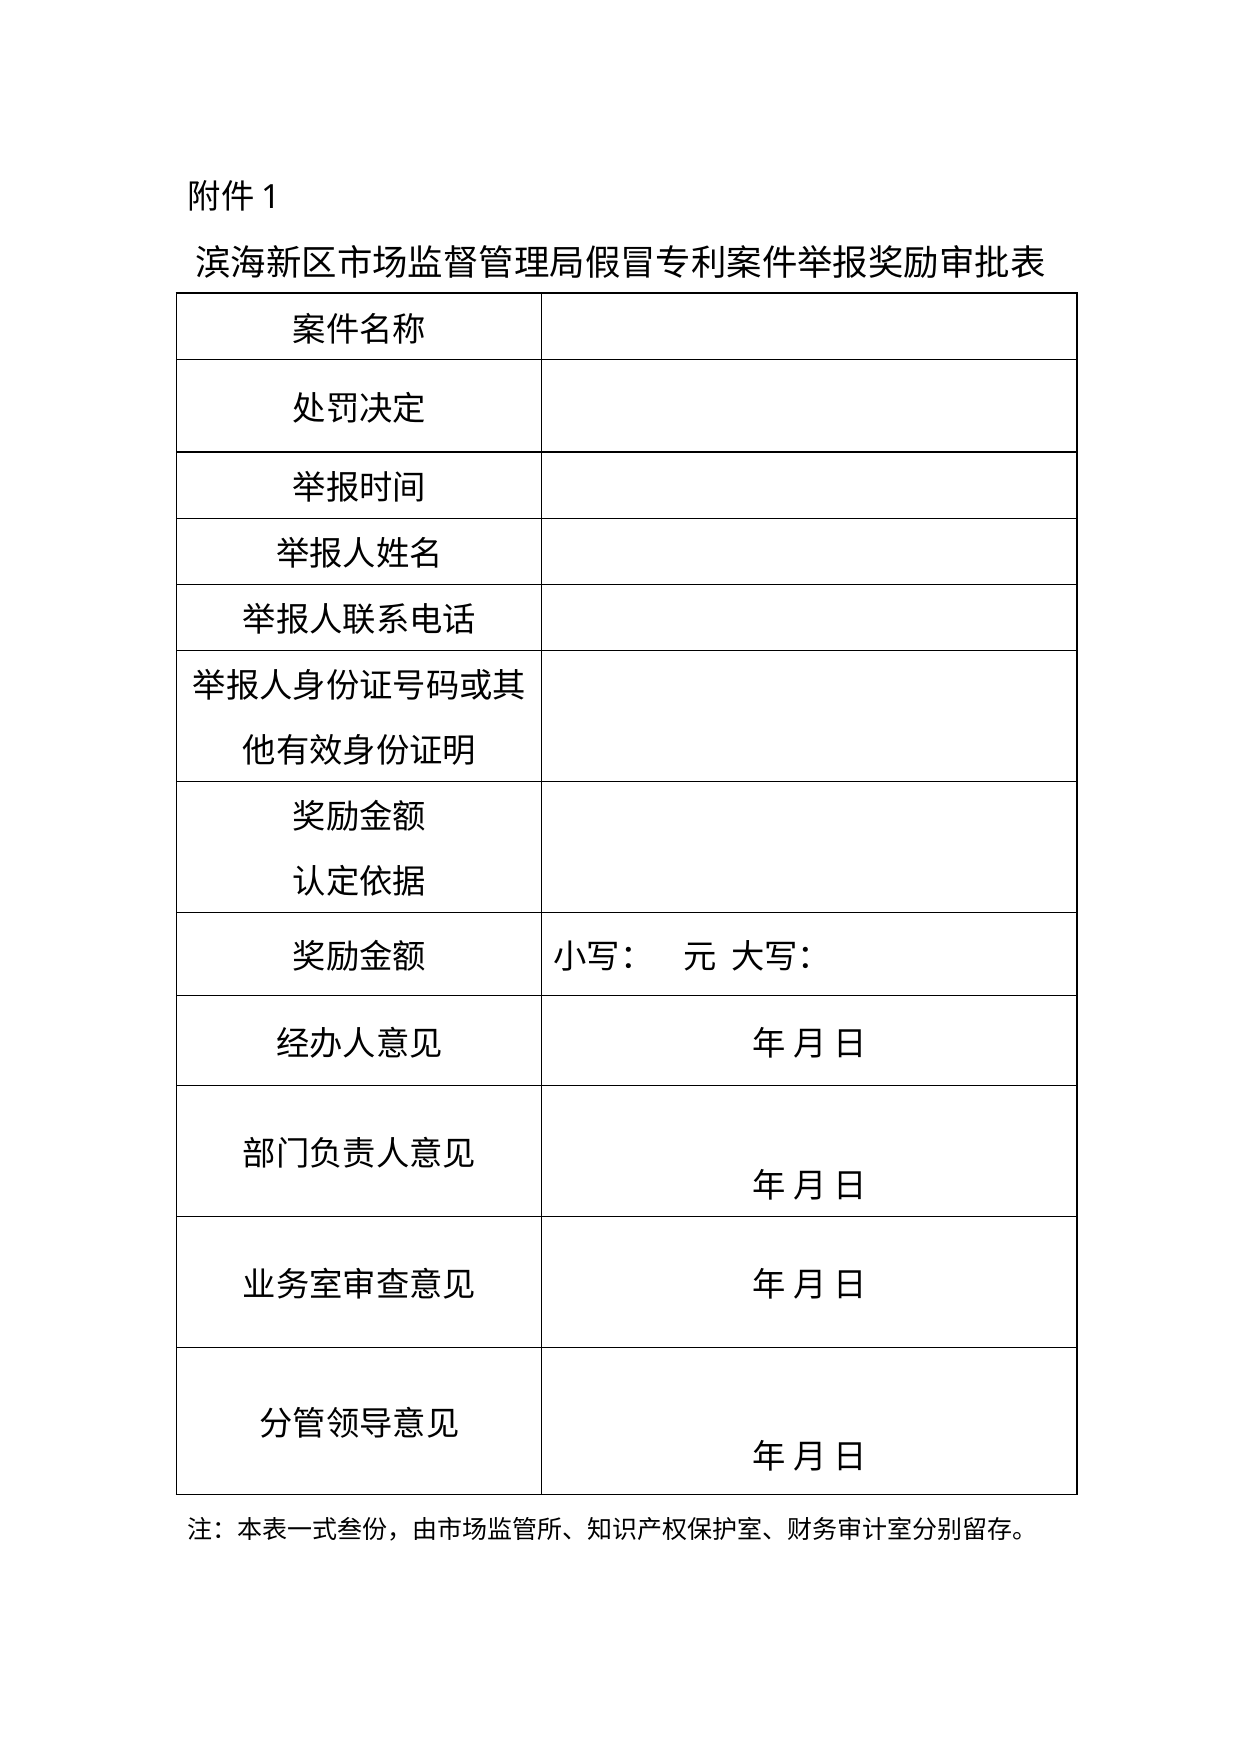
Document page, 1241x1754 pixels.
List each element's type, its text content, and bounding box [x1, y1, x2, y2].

table_cell 举报人身份证号码或其他有效身份证明 [177, 651, 541, 781]
table_cell [542, 519, 1076, 583]
text 注：本表一式叁份，由市场监管所、知识产权保护室、财务审计室分别留存。 [187, 1495, 1053, 1560]
table_cell [542, 651, 1076, 781]
table_cell 经办人意见 [177, 996, 541, 1084]
table_cell [542, 360, 1076, 451]
table_cell 奖励金额 认定依据 [177, 782, 541, 912]
table_cell 小写： 元 大写： [542, 913, 1076, 995]
table_cell 处罚决定 [177, 360, 541, 451]
table_cell 业务室审查意见 [177, 1217, 541, 1347]
table_cell 举报人联系电话 [177, 585, 541, 649]
table_cell 分管领导意见 [177, 1348, 541, 1494]
table_cell 举报时间 [177, 453, 541, 517]
table_cell 部门负责人意见 [177, 1086, 541, 1216]
table_cell [542, 782, 1076, 912]
table_header [542, 294, 1076, 359]
table_cell 年 月 日 [542, 996, 1076, 1084]
text 滨海新区市场监督管理局假冒专利案件举报奖励审批表 [187, 227, 1053, 292]
table_cell 举报人姓名 [177, 519, 541, 583]
table_cell 年 月 日 [542, 1217, 1076, 1347]
table_header 案件名称 [177, 294, 541, 359]
table_cell 年 月 日 [542, 1086, 1076, 1216]
table_cell 奖励金额 [177, 913, 541, 995]
text 附件1 [187, 162, 1053, 227]
table_cell 年 月 日 [542, 1348, 1076, 1494]
table_cell [542, 585, 1076, 649]
table_cell [542, 453, 1076, 517]
